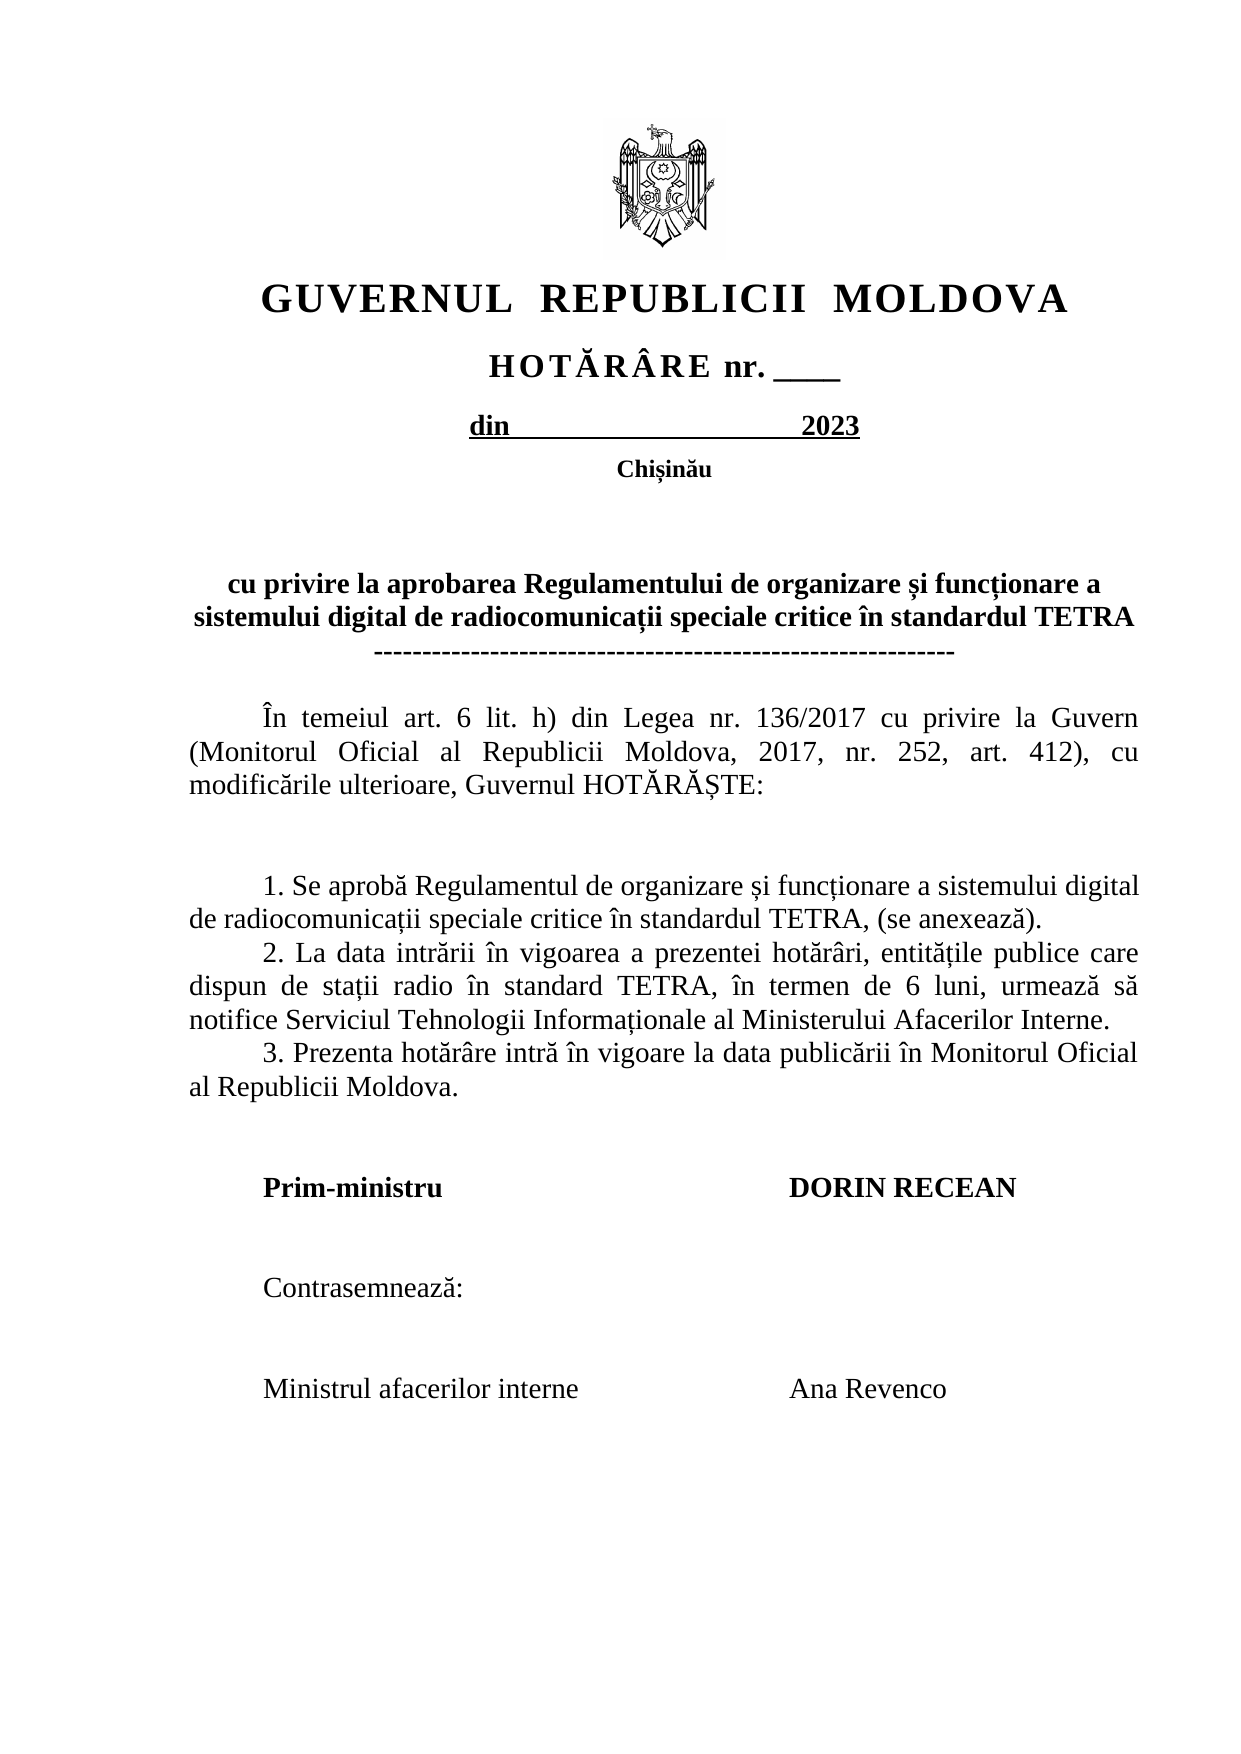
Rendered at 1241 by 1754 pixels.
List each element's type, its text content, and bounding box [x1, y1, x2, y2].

text Contrasemnează: [189, 1270, 1140, 1304]
text Prim-ministru DORIN RECEAN [189, 1170, 1140, 1203]
text 3. Prezenta hotărâre intră în vigoare la data publicării în Monitorul Oficial al Republicii Moldova. [189, 1036, 1140, 1103]
text 1. Se aprobă Regulamentul de organizare și funcționare a sistemului digital de radiocomunicații speciale critice în standardul TETRA, (se anexează). [189, 868, 1140, 935]
text 2. La data intrării în vigoarea a prezentei hotărâri, entitățile publice care dispun de stații radio în standard TETRA, în termen de 6 luni, urmează să notifice Serviciul Tehnologii Informaționale al Ministerului Afacerilor Interne. [189, 935, 1140, 1036]
text Ministrul afacerilor interne Ana Revenco [189, 1371, 1140, 1404]
text ------------------------------------------------------------ [189, 633, 1140, 667]
text cu privire la aprobarea Regulamentului de organizare și funcționare a sistemului digital de radiocomunicații speciale critice în standardul TETRA [189, 566, 1140, 633]
picture [602, 118, 727, 260]
text În temeiul art. 6 lit. h) din Legea nr. 136/2017 cu privire la Guvern (Monitorul Oficial al Republicii Moldova, 2017, nr. 252, art. 412), cu modificările ulterioare, Guvernul HOTĂRĂȘTE: [189, 700, 1140, 801]
